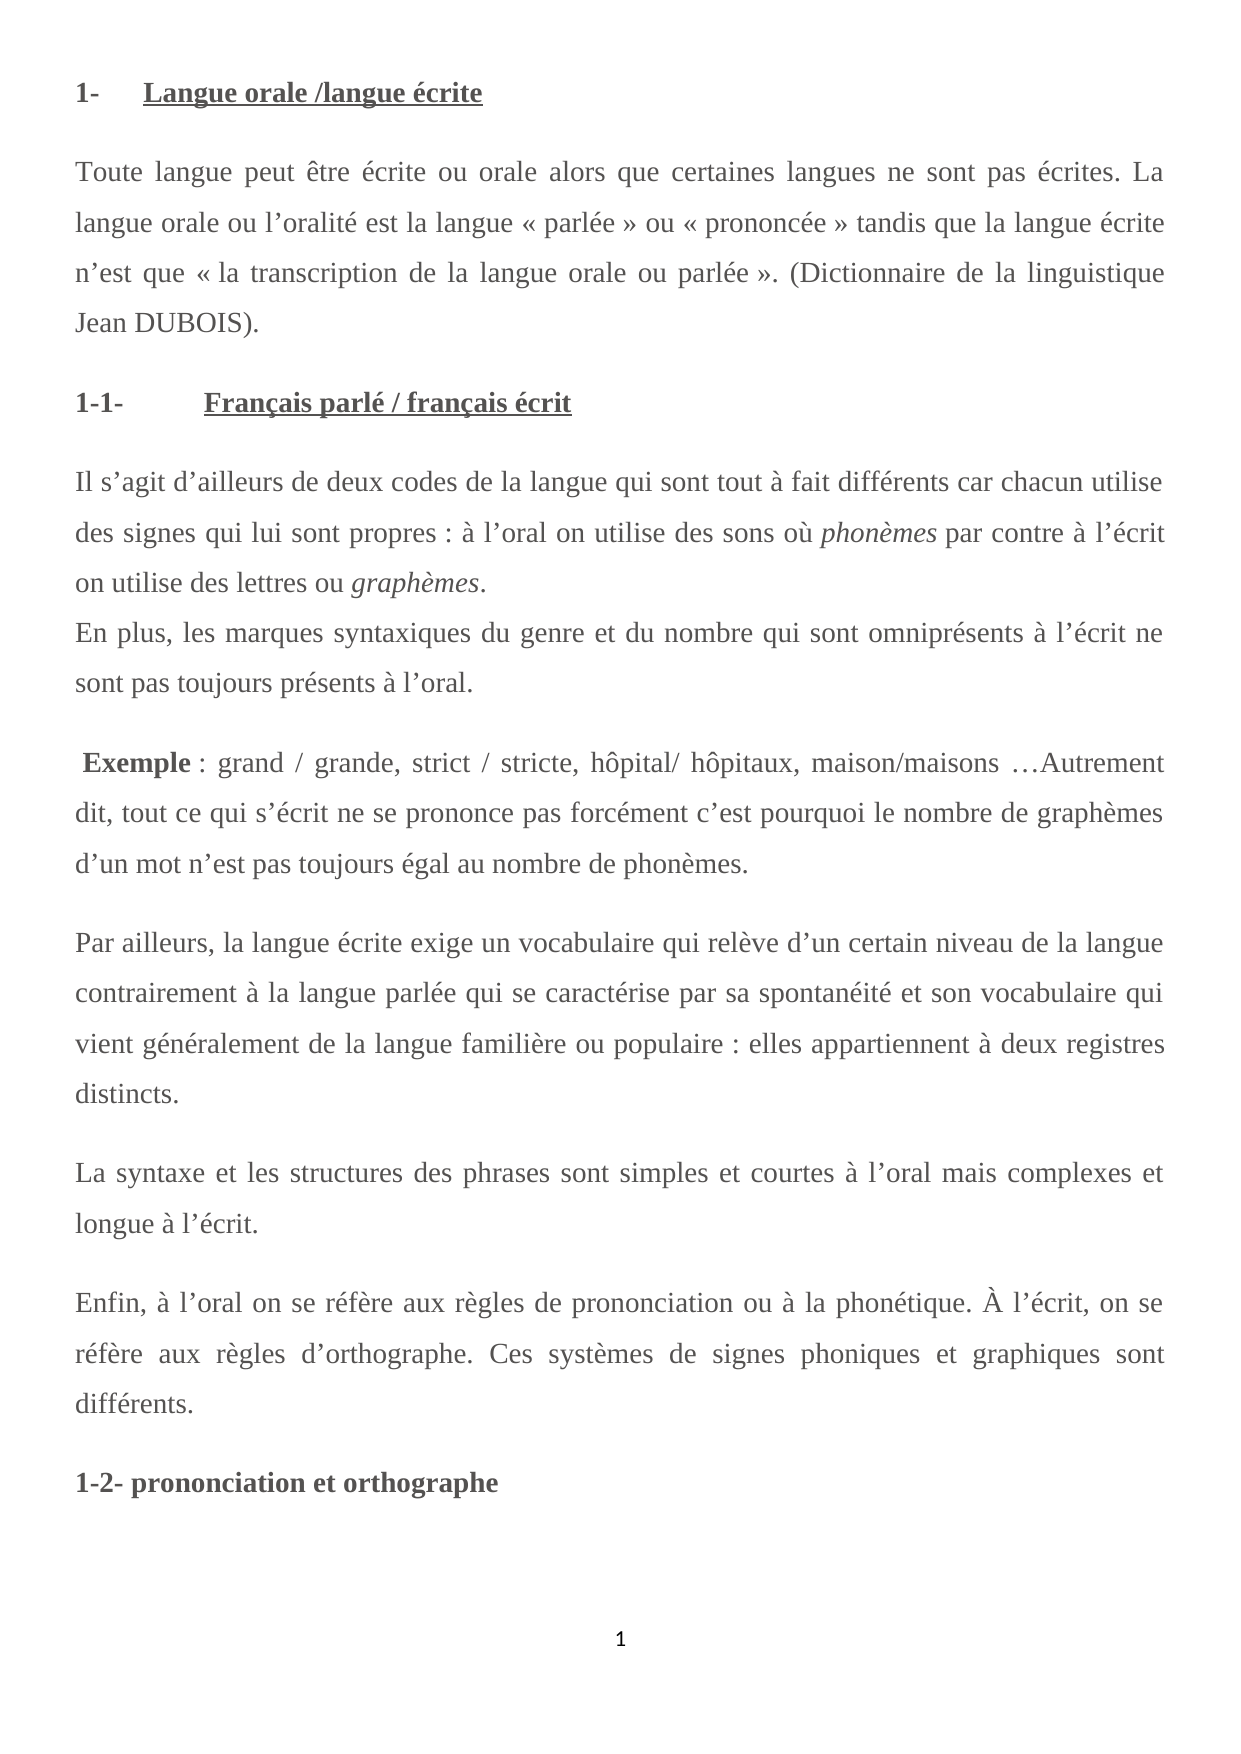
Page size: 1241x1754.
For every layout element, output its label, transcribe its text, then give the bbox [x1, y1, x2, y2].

text 1-1- Français parlé / français écrit [75, 385, 1165, 418]
text Exemple : grand / grande, strict / stricte, hôpital/ hôpitaux, maison/maisons …Autrement dit, tout ce qui s’écrit ne se prononce pas forcément c’est pourquoi le nombre de graphèmes d’un mot n’est pas toujours égal au nombre de phonèmes. [75, 745, 1165, 879]
text 1-2- prononciation et orthographe [75, 1466, 1165, 1499]
text La syntaxe et les structures des phrases sont simples et courtes à l’oral mais complexes et longue à l’écrit. [75, 1156, 1165, 1239]
text En plus, les marques syntaxiques du genre et du nombre qui sont omniprésents à l’écrit ne sont pas toujours présents à l’oral. [75, 615, 1165, 699]
text Toute langue peut être écrite ou orale alors que certaines langues ne sont pas écrites. La langue orale ou l’oralité est la langue « parlée » ou « prononcée » tandis que la langue écrite n’est que « la transcription de la langue orale ou parlée ». (Dictionnaire de la linguistique Jean DUBOIS). [75, 154, 1165, 339]
text Par ailleurs, la langue écrite exige un vocabulaire qui relève d’un certain niveau de la langue contrairement à la langue parlée qui se caractérise par sa spontanéité et son vocabulaire qui vient généralement de la langue familière ou populaire : elles appartiennent à deux registres distincts. [75, 925, 1165, 1110]
text 1- Langue orale /langue écrite [75, 75, 1165, 108]
text Enfin, à l’oral on se réfère aux règles de prononciation ou à la phonétique. À l’écrit, on se réfère aux règles d’orthographe. Ces systèmes de signes phoniques et graphiques sont différents. [75, 1285, 1165, 1419]
text Il s’agit d’ailleurs de deux codes de la langue qui sont tout à fait différents car chacun utilise des signes qui lui sont propres : à l’oral on utilise des sons où phonèmes par contre à l’écrit on utilise des lettres ou graphèmes. [75, 464, 1165, 598]
